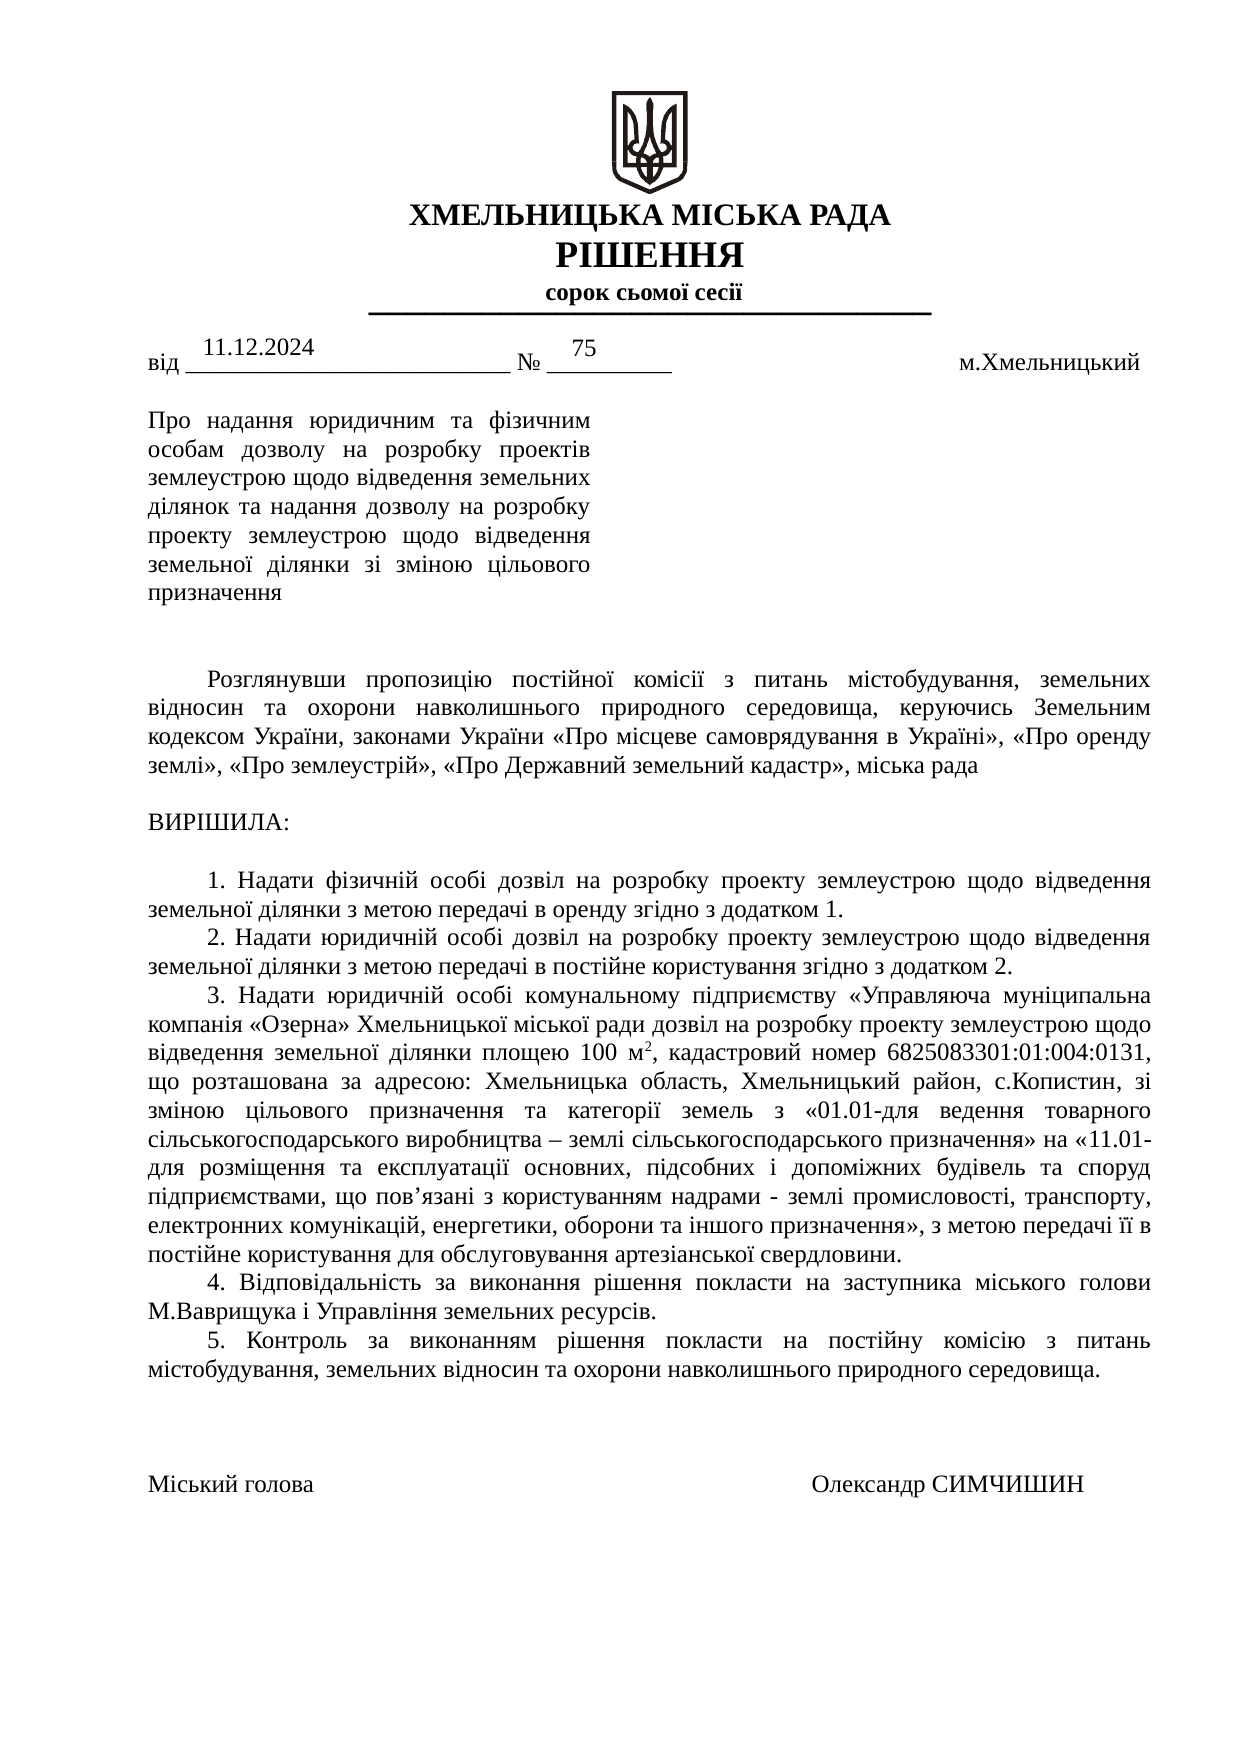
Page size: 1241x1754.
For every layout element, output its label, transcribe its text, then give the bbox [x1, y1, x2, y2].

text 4. Відповідальність за виконання рішення покласти на заступника міського голови М.Ваврищука і Управління земельних ресурсів. [148, 1267, 1152, 1325]
text 3. Надати юридичній особі комунальному підприємству «Управляюча муніципальна компанія «Озерна» Хмельницької міської ради дозвіл на розробку проекту землеустрою щодо відведення земельної ділянки площею 100 м2, кадастровий номер 6825083301:01:004:0131, що розташована за адресою: Хмельницька область, Хмельницький район, с.Копистин, зі зміною цільового призначення та категорії земель з «01.01-для ведення товарного сільськогосподарського виробництва – землі сільськогосподарського призначення» на «11.01-для розміщення та експлуатації основних, підсобних і допоміжних будівель та споруд підприємствами, що пов’язані з користуванням надрами - землі промисловості, транспорту, електронних комунікацій, енергетики, оборони та іншого призначення», з метою передачі її в постійне користування для обслуговування артезіанської свердловини. [148, 980, 1152, 1153]
text 5. Контроль за виконанням рішення покласти на постійну комісію з питань містобудування, земельних відносин та охорони навколишнього природного середовища. [148, 1325, 1152, 1382]
text ______________________________ [148, 276, 1152, 319]
text Міський голова Олександр СИМЧИШИН [148, 1469, 1152, 1497]
text 2. Надати юридичній особі дозвіл на розробку проекту землеустрою щодо відведення земельної ділянки з метою передачі в постійне користування згідно з додатком 2. [148, 922, 1152, 980]
text 1. Надати фізичній особі дозвіл на розробку проекту землеустрою щодо відведення земельної ділянки з метою передачі в оренду згідно з додатком 1. [148, 865, 1152, 922]
text ХМЕЛЬНИЦЬКА МІСЬКА РАДА [148, 196, 1152, 232]
text ВИРІШИЛА: [148, 807, 1152, 836]
text РІШЕННЯ [148, 232, 1152, 276]
text 3. Надати юридичній особі комунальному підприємству «Управляюча муніципальна компанія «Озерна» Хмельницької міської ради дозвіл на розробку проекту землеустрою щодо відведення земельної ділянки площею 100 м2, кадастровий номер 6825083301:01:004:0131, що розташована за адресою: Хмельницька область, Хмельницький район, с.Копистин, зі зміною цільового призначення та категорії земель з «01.01-для ведення товарного сільськогосподарського виробництва – землі сільськогосподарського призначення» на «11.01-для розміщення та експлуатації основних, підсобних і допоміжних будівель та споруд підприємствами, що пов’язані з користуванням надрами - землі промисловості, транспорту, електронних комунікацій, енергетики, оборони та іншого призначення», з метою передачі її в постійне користування для обслуговування артезіанської свердловини. [148, 1181, 1152, 1267]
text Розглянувши пропозицію постійної комісії з питань містобудування, земельних відносин та охорони навколишнього природного середовища, керуючись Земельним кодексом України, законами України «Про місцеве самоврядування в Україні», «Про оренду землі», «Про землеустрій», «Про Державний земельний кадастр», міська рада [148, 664, 1152, 779]
text Про надання юридичним та фізичним особам дозволу на розробку проектів землеустрою щодо відведення земельних ділянок та надання дозволу на розробку проекту землеустрою щодо відведення земельної ділянки зі зміною цільового призначення [148, 405, 591, 606]
text від __________________________ № __________ м.Хмельницький [148, 347, 1152, 376]
